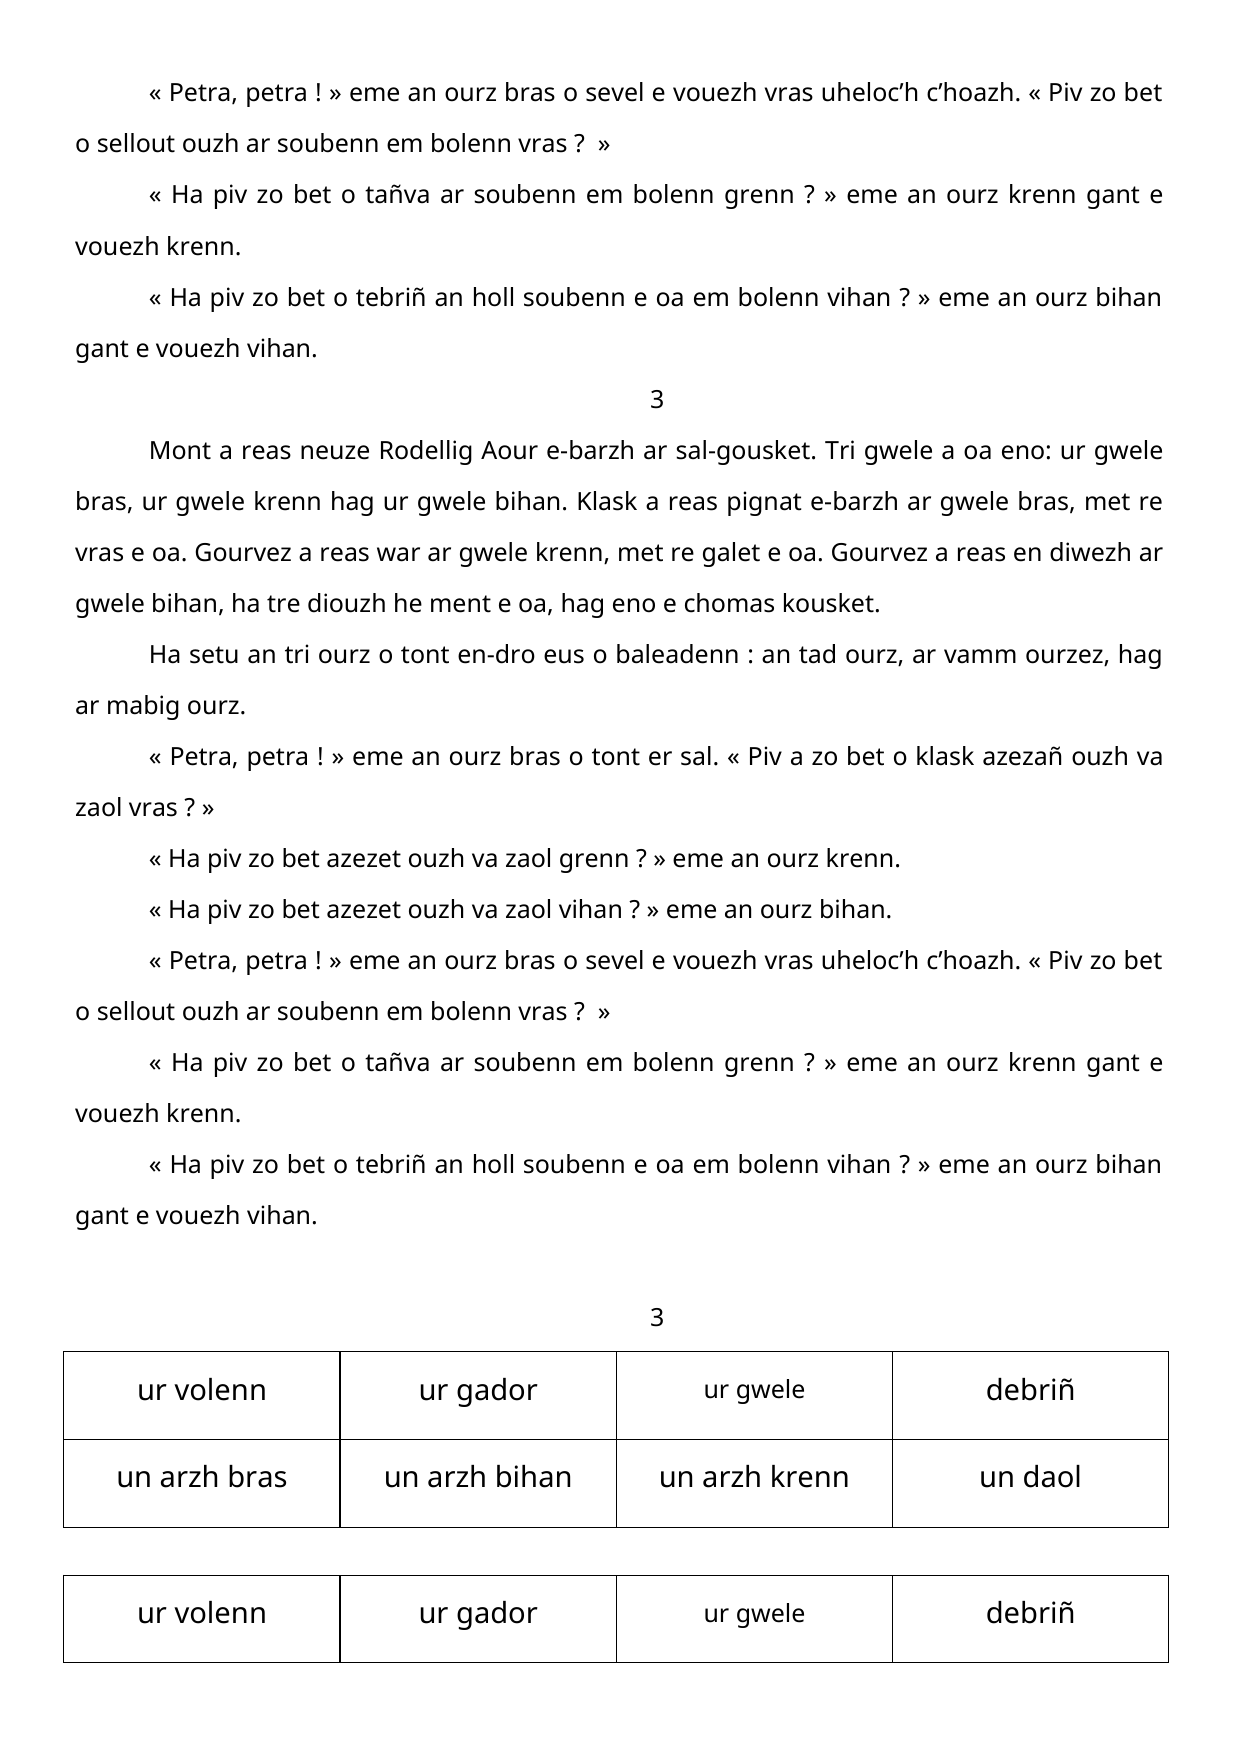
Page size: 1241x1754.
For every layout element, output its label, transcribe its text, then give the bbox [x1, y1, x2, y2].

table_cell un arzh bras [64, 1440, 339, 1527]
table_header ur gwele [617, 1576, 892, 1662]
table_header ur gwele [617, 1352, 892, 1439]
text « Ha piv zo bet o tebriñ an holl soubenn e oa em bolenn vihan ? » eme an ourz bihan gant e vouezh vihan. [75, 1147, 1165, 1232]
table_header ur gador [341, 1576, 616, 1662]
table_header ur gador [341, 1352, 616, 1439]
text « Petra, petra ! » eme an ourz bras o sevel e vouezh vras uheloc’h c’hoazh. « Piv zo bet o sellout ouzh ar soubenn em bolenn vras ? » [75, 75, 1165, 160]
text 3 [75, 1300, 1165, 1334]
text « Petra, petra ! » eme an ourz bras o sevel e vouezh vras uheloc’h c’hoazh. « Piv zo bet o sellout ouzh ar soubenn em bolenn vras ? » [75, 943, 1165, 1028]
table_header ur volenn [64, 1352, 339, 1439]
text Ha setu an tri ourz o tont en-dro eus o baleadenn : an tad ourz, ar vamm ourzez, hag ar mabig ourz. [75, 636, 1165, 722]
text « Ha piv zo bet azezet ouzh va zaol grenn ? » eme an ourz krenn. [75, 841, 1165, 875]
text « Ha piv zo bet o tañva ar soubenn em bolenn grenn ? » eme an ourz krenn gant e vouezh krenn. [75, 1045, 1165, 1130]
table_cell un arzh krenn [617, 1440, 892, 1527]
text « Ha piv zo bet o tebriñ an holl soubenn e oa em bolenn vihan ? » eme an ourz bihan gant e vouezh vihan. [75, 279, 1165, 364]
table_header debriñ [893, 1576, 1168, 1662]
text « Ha piv zo bet azezet ouzh va zaol vihan ? » eme an ourz bihan. [75, 892, 1165, 926]
table_cell un daol [893, 1440, 1168, 1527]
table_header debriñ [893, 1352, 1168, 1439]
table_header ur volenn [64, 1576, 339, 1662]
text « Petra, petra ! » eme an ourz bras o tont er sal. « Piv a zo bet o klask azezañ ouzh va zaol vras ? » [75, 738, 1165, 824]
table_cell un arzh bihan [341, 1440, 616, 1527]
text 3 [75, 381, 1165, 415]
text « Ha piv zo bet o tañva ar soubenn em bolenn grenn ? » eme an ourz krenn gant e vouezh krenn. [75, 177, 1165, 262]
